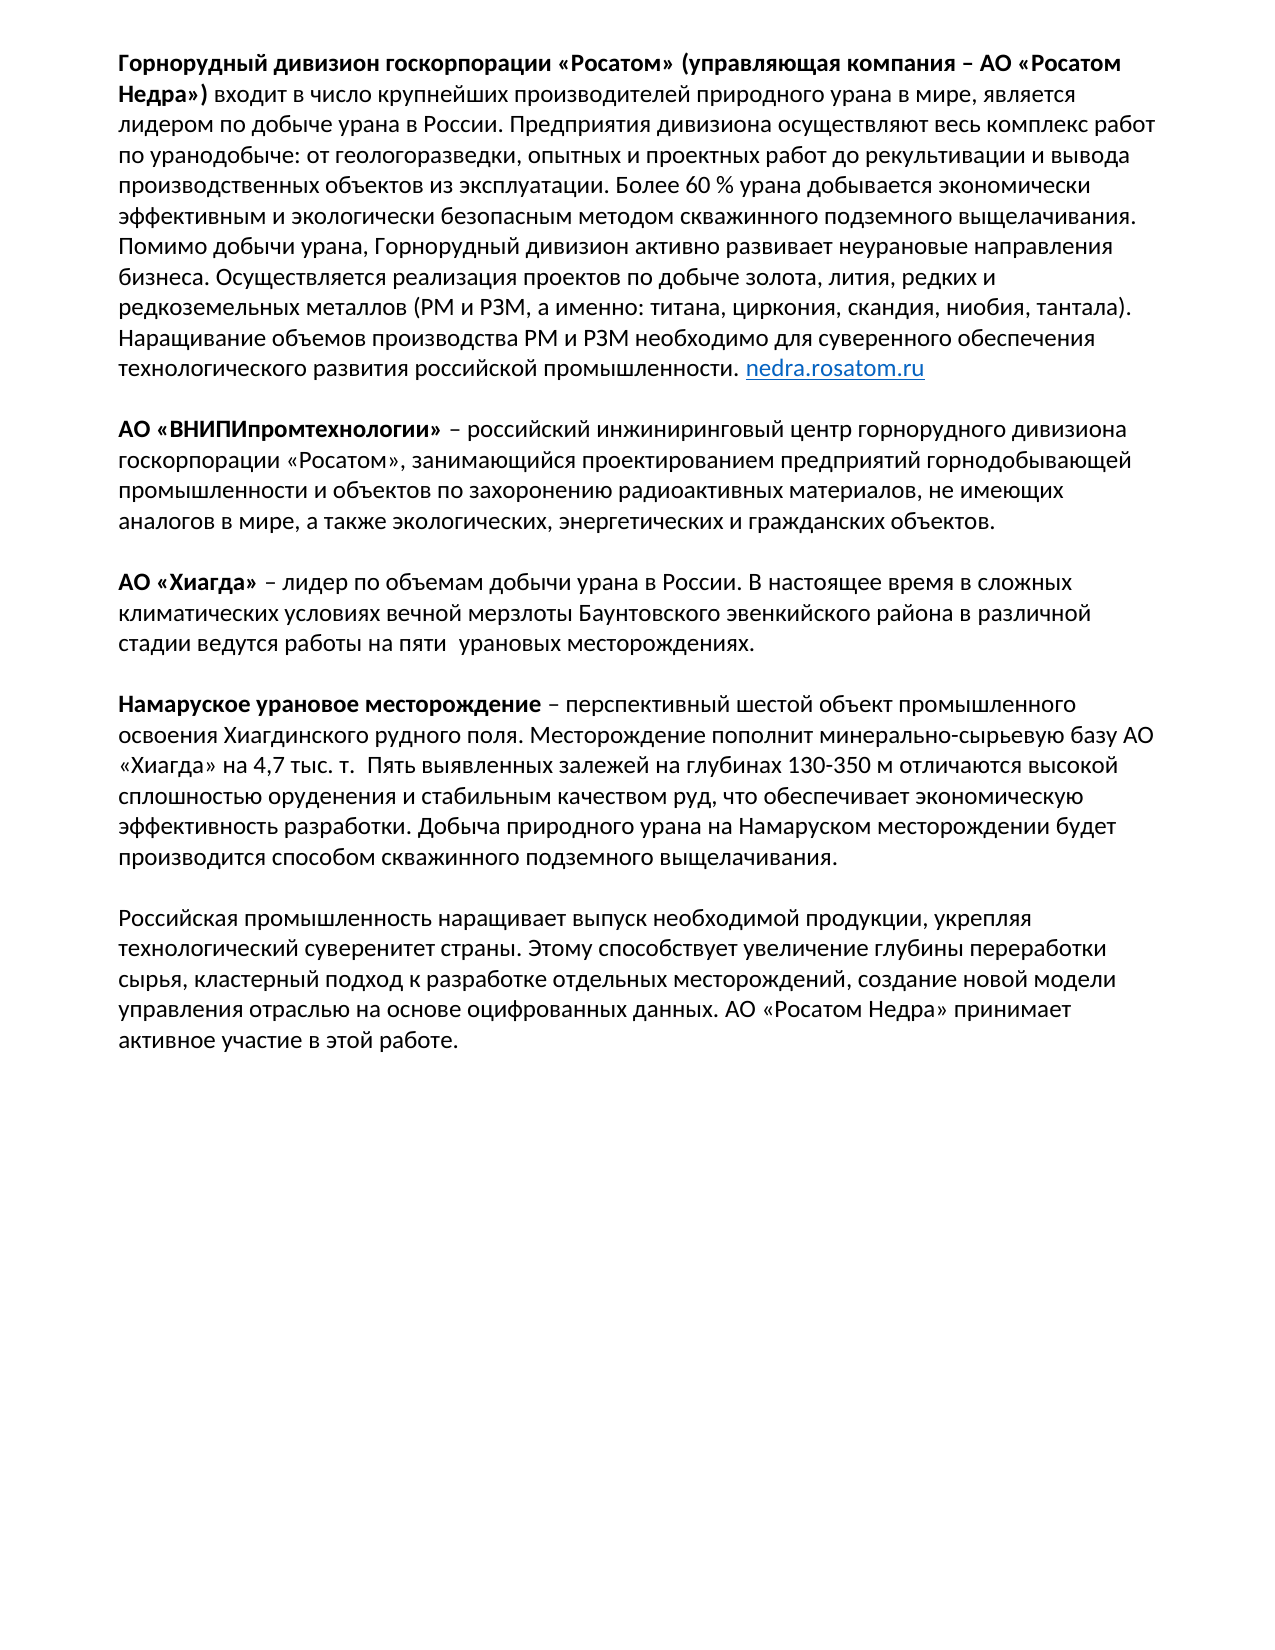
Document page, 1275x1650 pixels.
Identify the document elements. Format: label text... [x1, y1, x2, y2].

text АО «ВНИПИпромтехнологии» – российский инжиниринговый центр горнорудного дивизиона госкорпорации «Росатом», занимающийся проектированием предприятий горнодобывающей промышленности и объектов по захоронению радиоактивных материалов, не имеющих аналогов в мире, а также экологических, энергетических и гражданских объектов. [118, 413, 1157, 536]
text Российская промышленность наращивает выпуск необходимой продукции, укрепляя технологический суверенитет страны. Этому способствует увеличение глубины переработки сырья, кластерный подход к разработке отдельных месторождений, создание новой модели управления отраслью на основе оцифрованных данных. АО «Росатом Недра» принимает активное участие в этой работе. [118, 902, 1157, 1054]
text Намаруское урановое месторождение – перспективный шестой объект промышленного освоения Хиагдинского рудного поля. Месторождение пополнит минерально-сырьевую базу АО «Хиагда» на 4,7 тыс. т. Пять выявленных залежей на глубинах 130-350 м отличаются высокой сплошностью оруденения и стабильным качеством руд, что обеспечивает экономическую эффективность разработки. Добыча природного урана на Намаруском месторождении будет производится способом скважинного подземного выщелачивания. [118, 688, 1157, 871]
text Горнорудный дивизион госкорпорации «Росатом» (управляющая компания – АО «Росатом Недра») входит в число крупнейших производителей природного урана в мире, является лидером по добыче урана в России. Предприятия дивизиона осуществляют весь комплекс работ по уранодобыче: от геологоразведки, опытных и проектных работ до рекультивации и вывода производственных объектов из эксплуатации. Более 60 % урана добывается экономически эффективным и экологически безопасным методом скважинного подземного выщелачивания. Помимо добычи урана, Горнорудный дивизион активно развивает неурановые направления бизнеса. Осуществляется реализация проектов по добыче золота, лития, редких и редкоземельных металлов (РМ и РЗМ, а именно: титана, циркония, скандия, ниобия, тантала). Наращивание объемов производства РМ и РЗМ необходимо для суверенного обеспечения технологического развития российской промышленности. nedra.rosatom.ru [118, 47, 1157, 383]
text АО «Хиагда» – лидер по объемам добычи урана в России. В настоящее время в сложных климатических условиях вечной мерзлоты Баунтовского эвенкийского района в различной стадии ведутся работы на пяти урановых месторождениях. [118, 566, 1157, 658]
